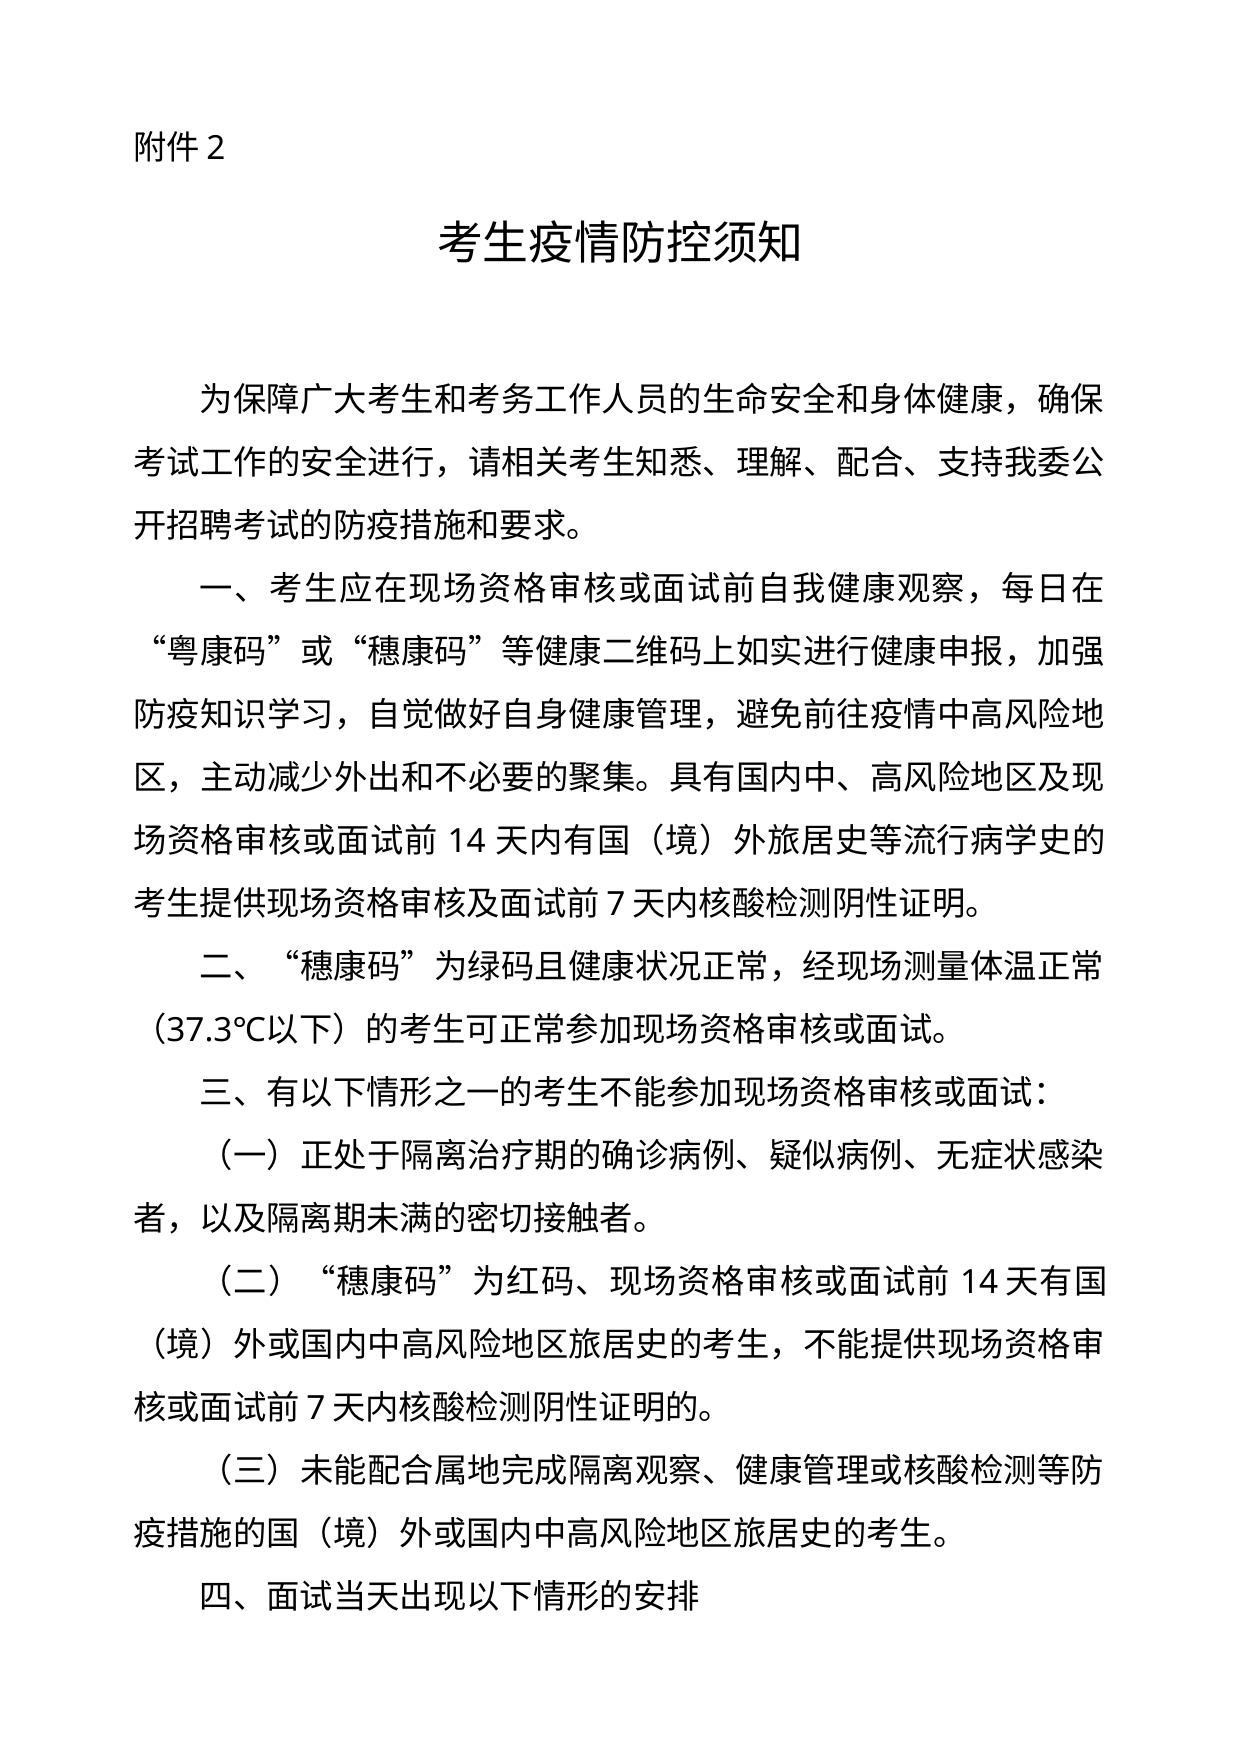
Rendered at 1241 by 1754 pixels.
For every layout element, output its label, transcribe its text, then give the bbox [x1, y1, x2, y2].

text 为保障广大考生和考务工作人员的生命安全和身体健康，确保考试工作的安全进行，请相关考生知悉、理解、配合、支持我委公开招聘考试的防疫措施和要求。 [133, 365, 1107, 554]
text （一）正处于隔离治疗期的确诊病例、疑似病例、无症状感染者，以及隔离期未满的密切接触者。 [133, 1122, 1107, 1248]
text （二）“穗康码”为红码、现场资格审核或面试前14天有国（境）外或国内中高风险地区旅居史的考生，不能提供现场资格审核或面试前7天内核酸检测阴性证明的。 [133, 1248, 1107, 1437]
text （三）未能配合属地完成隔离观察、健康管理或核酸检测等防疫措施的国（境）外或国内中高风险地区旅居史的考生。 [133, 1437, 1107, 1563]
text 一、考生应在现场资格审核或面试前自我健康观察，每日在“粤康码”或“穗康码”等健康二维码上如实进行健康申报，加强防疫知识学习，自觉做好自身健康管理，避免前往疫情中高风险地区，主动减少外出和不必要的聚集。具有国内中、高风险地区及现场资格审核或面试前 14 天内有国（境）外旅居史等流行病学史的考生提供现场资格审核及面试前7天内核酸检测阴性证明。 [133, 554, 1107, 933]
text 三、有以下情形之一的考生不能参加现场资格审核或面试： [133, 1059, 1107, 1122]
text 考生疫情防控须知 [133, 176, 1107, 302]
text 四、面试当天出现以下情形的安排 [133, 1563, 1107, 1626]
text 二、“穗康码”为绿码且健康状况正常，经现场测量体温正常（37.3℃以下）的考生可正常参加现场资格审核或面试。 [133, 933, 1107, 1059]
text 附件2 [133, 113, 1107, 176]
